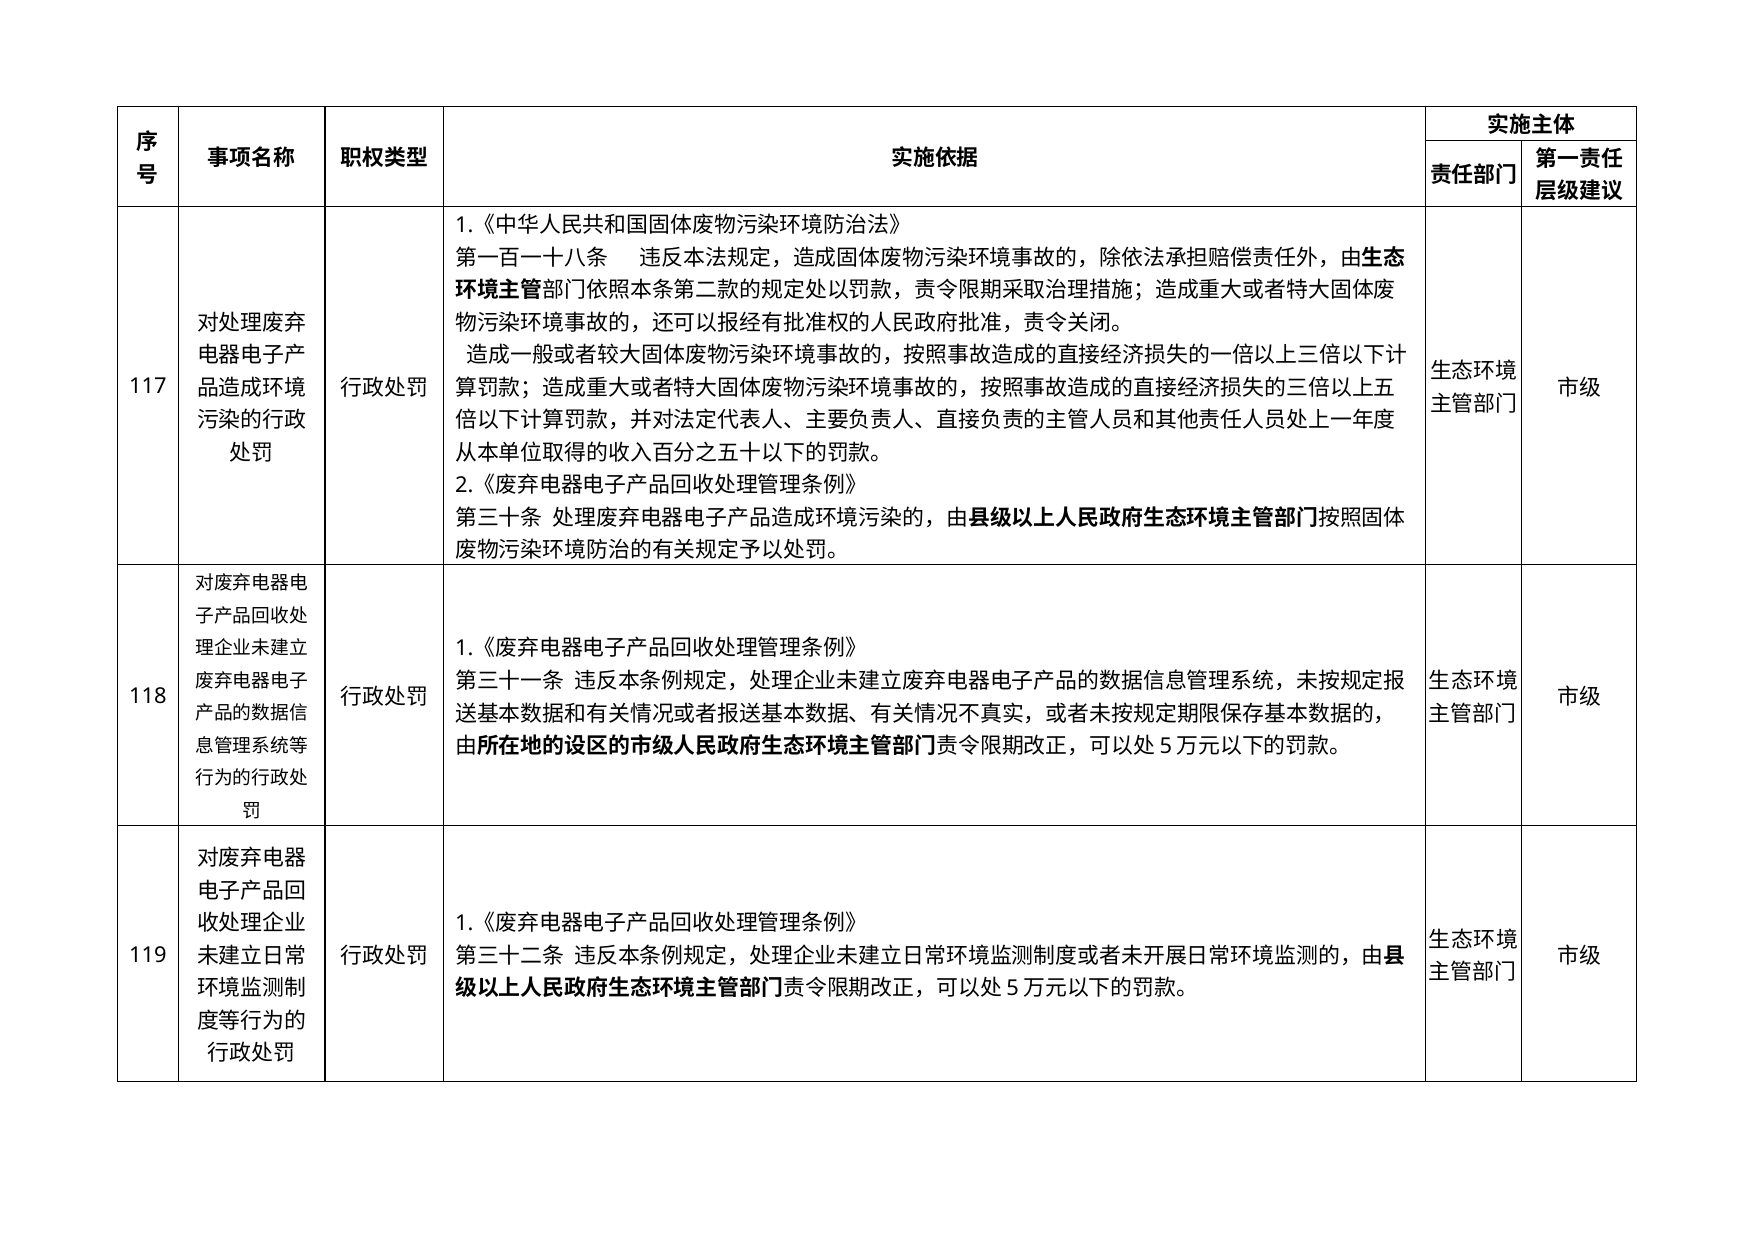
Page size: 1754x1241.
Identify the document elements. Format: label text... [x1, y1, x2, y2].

table_cell 对处理废弃电器电子产品造成环境污染的行政处罚 [179, 207, 324, 564]
table_cell 119 [118, 826, 178, 1081]
table_cell 行政处罚 [326, 207, 443, 564]
table_cell 1.《废弃电器电子产品回收处理管理条例》 第三十二条 违反本条例规定，处理企业未建立日常环境监测制度或者未开展日常环境监测的，由县级以上人民政府生态环境主管部门责令限期改正，可以处5万元以下的罚款。 [444, 826, 1425, 1081]
table_cell 生态环境主管部门 [1426, 826, 1521, 1081]
table_cell 生态环境主管部门 [1426, 207, 1521, 564]
table_cell 行政处罚 [326, 565, 443, 825]
table_cell 1.《中华人民共和国固体废物污染环境防治法》 第一百一十八条 违反本法规定，造成固体废物污染环境事故的，除依法承担赔偿责任外，由生态环境主管部门依照本条第二款的规定处以罚款，责令限期采取治理措施；造成重大或者特大固体废物污染环境事故的，还可以报经有批准权的人民政府批准，责令关闭。 造成一般或者较大固体废物污染环境事故的，按照事故造成的直接经济损失的一倍以上三倍以下计算罚款；造成重大或者特大固体废物污染环境事故的，按照事故造成的直接经济损失的三倍以上五倍以下计算罚款，并对法定代表人、主要负责人、直接负责的主管人员和其他责任人员处上一年度从本单位取得的收入百分之五十以下的罚款。 2.《废弃电器电子产品回收处理管理条例》 第三十条 处理废弃电器电子产品造成环境污染的，由县级以上人民政府生态环境主管部门按照固体废物污染环境防治的有关规定予以处罚。 [444, 207, 1425, 564]
table_cell 对废弃电器电子产品回收处理企业未建立日常环境监测制度等行为的行政处罚 [179, 826, 324, 1081]
table_cell 117 [118, 207, 178, 564]
table_cell 1.《废弃电器电子产品回收处理管理条例》 第三十一条 违反本条例规定，处理企业未建立废弃电器电子产品的数据信息管理系统，未按规定报送基本数据和有关情况或者报送基本数据、有关情况不真实，或者未按规定期限保存基本数据的，由所在地的设区的市级人民政府生态环境主管部门责令限期改正，可以处5万元以下的罚款。 [444, 565, 1425, 825]
table_header 序号 [118, 107, 178, 206]
table_cell 责任部门 [1426, 141, 1521, 206]
table_header 实施依据 [444, 107, 1425, 206]
table_cell 行政处罚 [326, 826, 443, 1081]
table_header 职权类型 [326, 107, 443, 206]
table_cell 118 [118, 565, 178, 825]
table_cell 对废弃电器电子产品回收处理企业未建立废弃电器电子产品的数据信息管理系统等行为的行政处罚 [179, 565, 324, 825]
table_cell 市级 [1522, 565, 1636, 825]
table_cell 生态环境主管部门 [1426, 565, 1521, 825]
table_cell 第一责任层级建议 [1522, 141, 1636, 206]
table_header 事项名称 [179, 107, 324, 206]
table_header 实施主体 [1426, 107, 1636, 139]
table_cell 市级 [1522, 826, 1636, 1081]
table_cell 市级 [1522, 207, 1636, 564]
